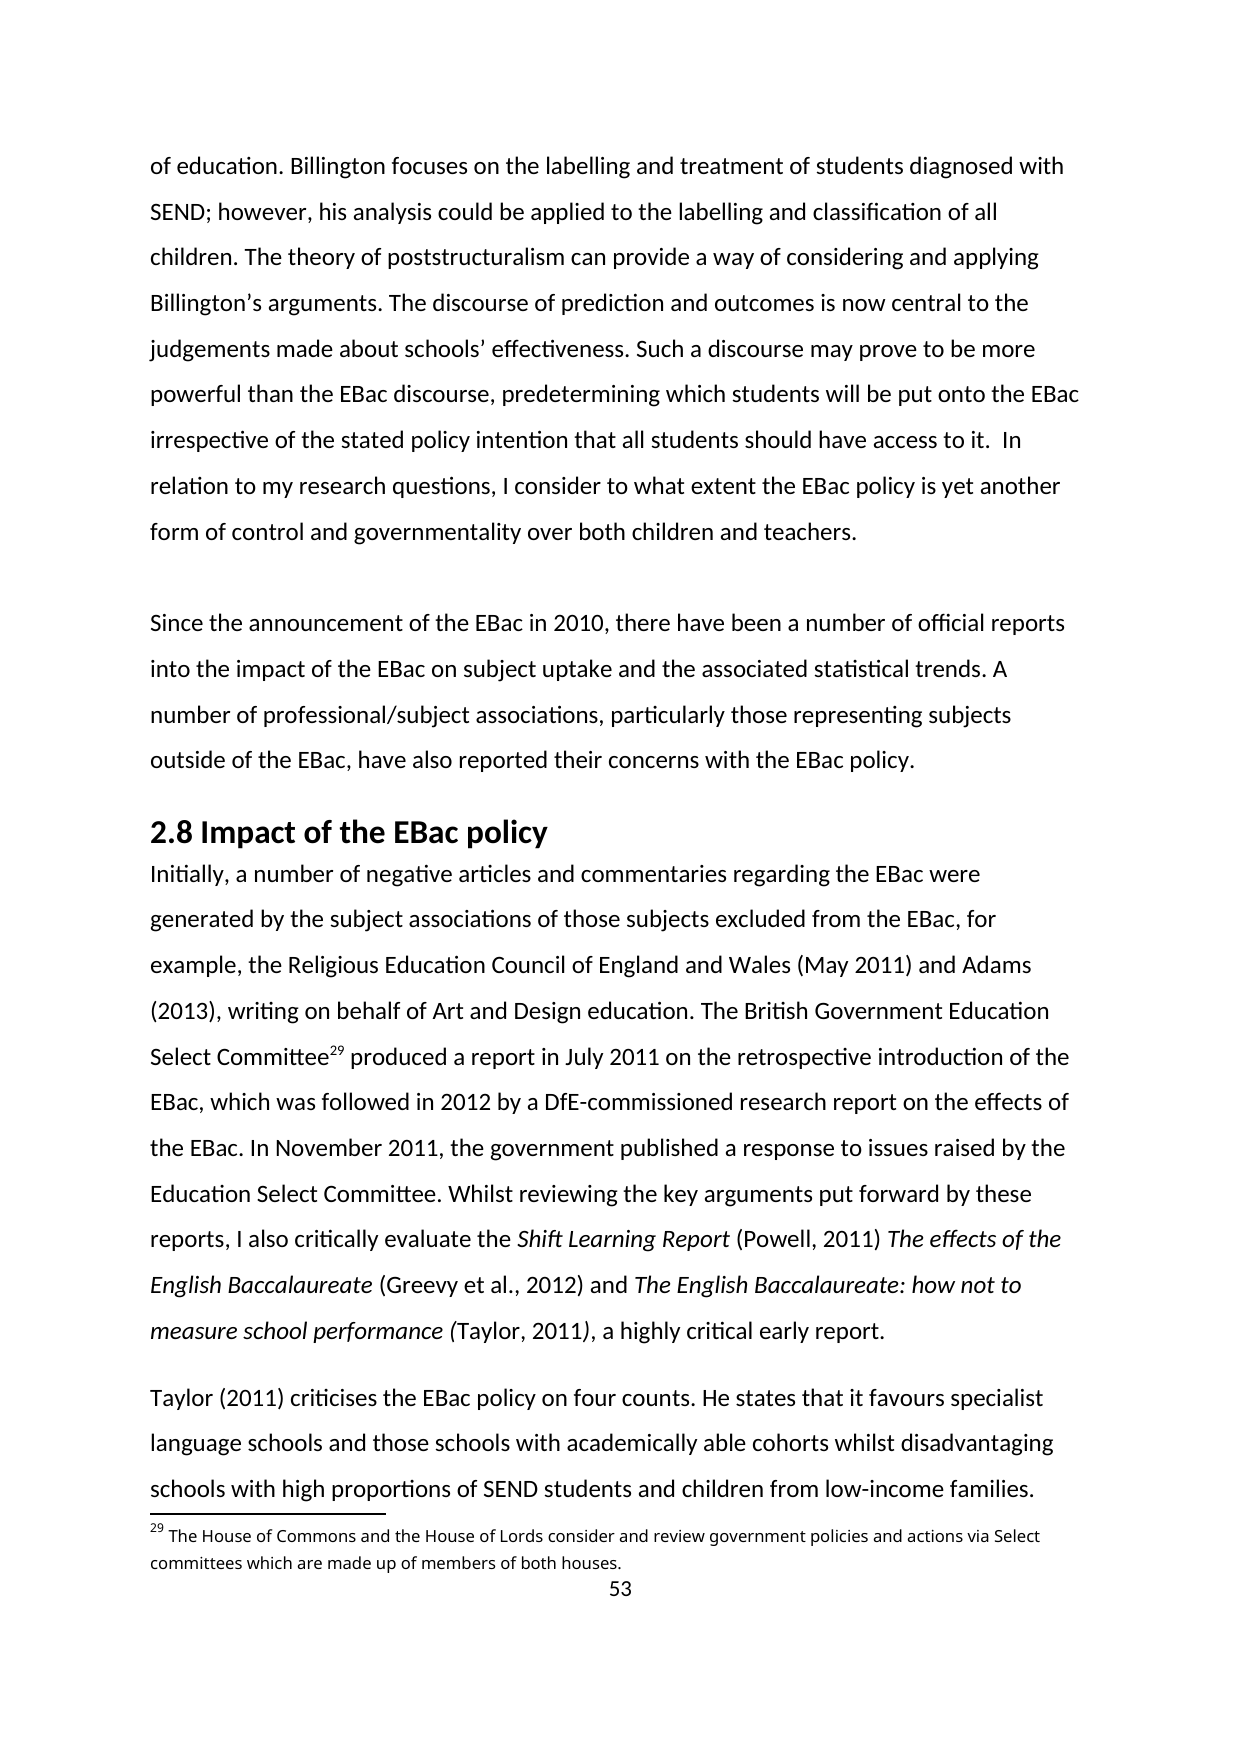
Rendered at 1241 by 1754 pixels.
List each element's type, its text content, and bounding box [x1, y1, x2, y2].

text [150, 150, 1090, 546]
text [150, 1382, 1090, 1504]
text Since the announcement of the EBac in 2010, there have been a number of official reports into the impact of the EBac on subject uptake and the associated statistical trends. A number of professional/subject associations, particularly those representing subjects outside of the EBac, have also reported their concerns with the EBac policy. [150, 607, 1090, 775]
subtitle 2.8 Impact of the EBac policy [150, 811, 1090, 852]
text Initially, a number of negative articles and commentaries regarding the EBac were generated by the subject associations of those subjects excluded from the EBac, for example, the Religious Education Council of England and Wales (May 2011) and Adams (2013), writing on behalf of Art and Design education. The British Government Education Select Committee produced a report in July 2011 on the retrospective introduction of the EBac, which was followed in 2012 by a DfE-commissioned research report on the effects of the EBac. In November 2011, the government published a response to issues raised by the Education Select Committee. Whilst reviewing the key arguments put forward by these reports, I also critically evaluate the Shift Learning Report (Powell, 2011) The effects of the English Baccalaureate (Greevy et al., 2012) and The English Baccalaureate: how not to measure school performance (Taylor, 2011), a highly critical early report. [150, 858, 1090, 1346]
